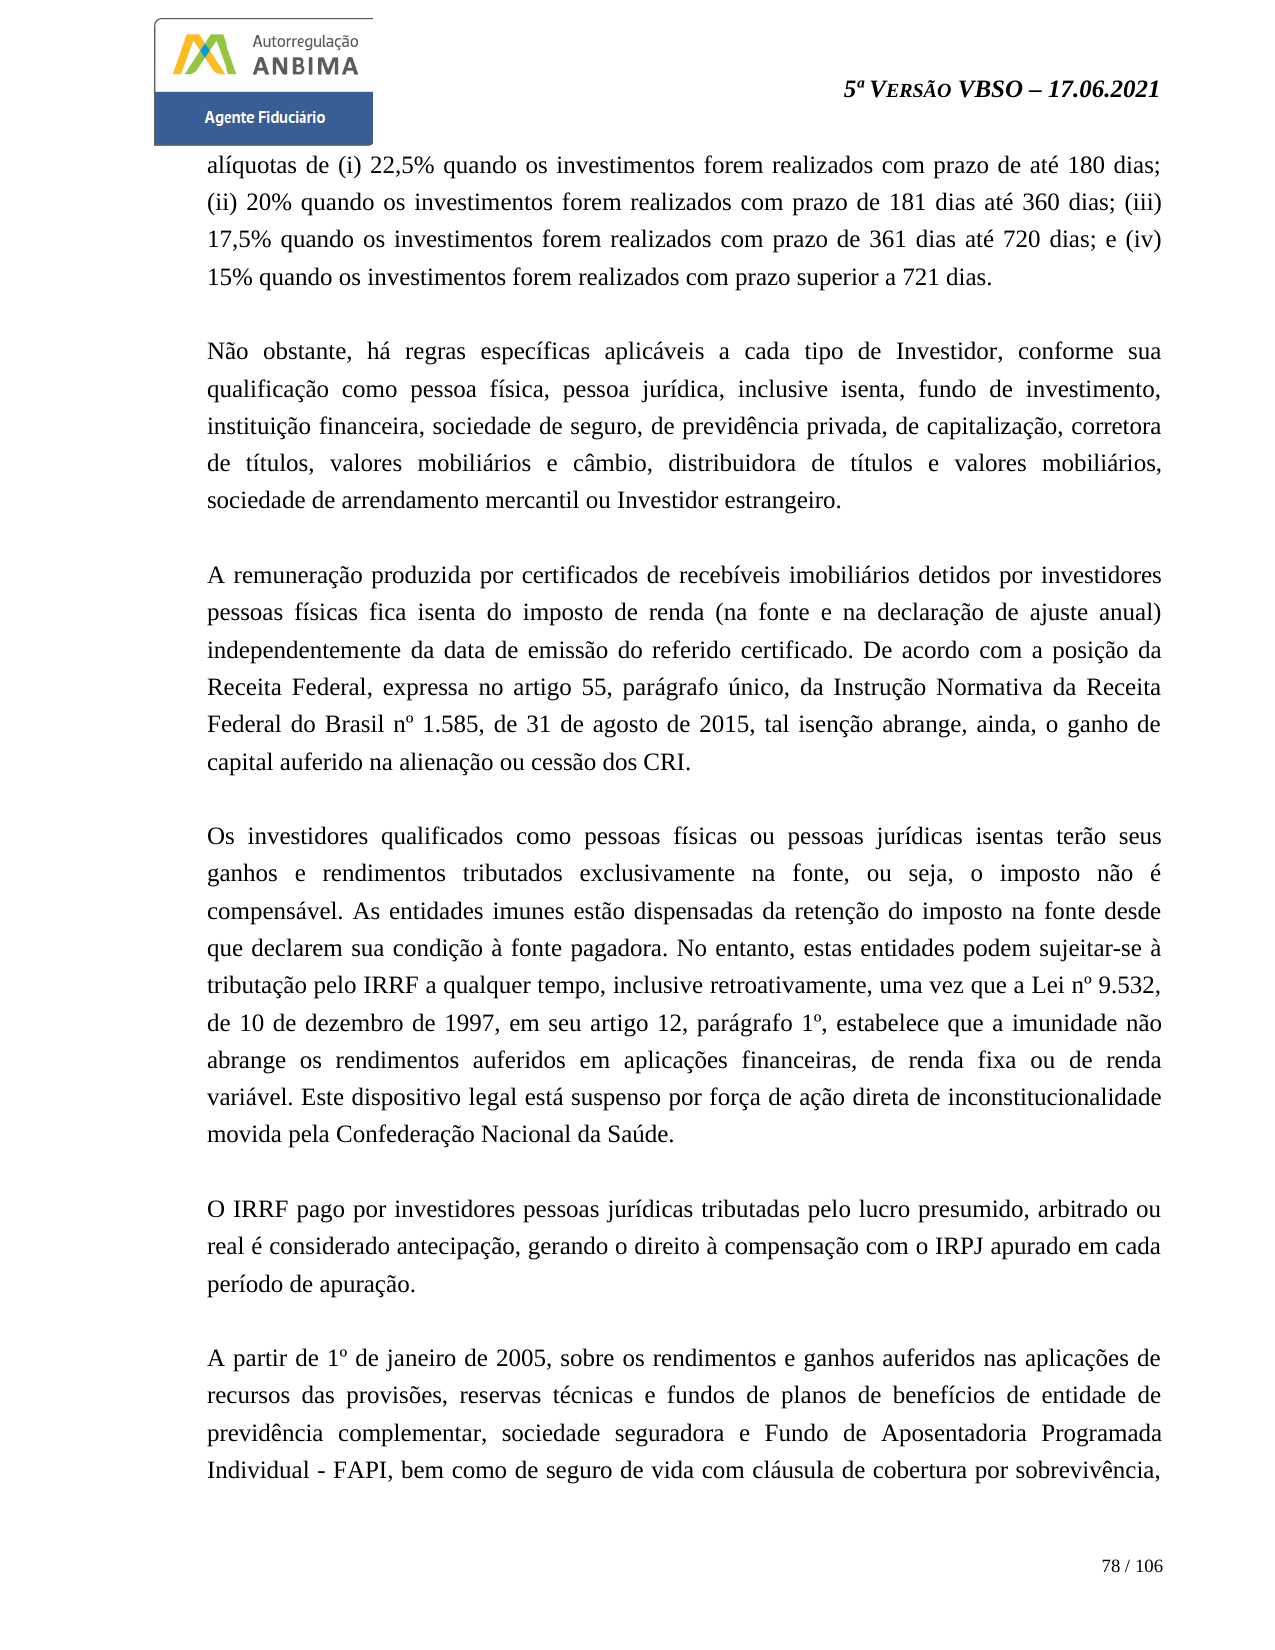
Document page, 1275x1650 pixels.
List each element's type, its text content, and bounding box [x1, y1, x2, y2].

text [207, 150, 1163, 291]
text A remuneração produzida por certificados de recebíveis imobiliários detidos por investidores pessoas físicas fica isenta do imposto de renda (na fonte e na declaração de ajuste anual) independentemente da data de emissão do referido certificado. De acordo com a posição da Receita Federal, expressa no artigo 55, parágrafo único, da Instrução Normativa da Receita Federal do Brasil nº 1.585, de 31 de agosto de 2015, tal isenção abrange, ainda, o ganho de capital auferido na alienação ou cessão dos CRI. [207, 560, 1163, 775]
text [207, 1343, 1163, 1484]
text Os investidores qualificados como pessoas físicas ou pessoas jurídicas isentas terão seus ganhos e rendimentos tributados exclusivamente na fonte, ou seja, o imposto não é compensável. As entidades imunes estão dispensadas da retenção do imposto na fonte desde que declarem sua condição à fonte pagadora. No entanto, estas entidades podem sujeitar-se à tributação pelo IRRF a qualquer tempo, inclusive retroativamente, uma vez que a Lei nº 9.532, de 10 de dezembro de 1997, em seu artigo 12, parágrafo 1º, estabelece que a imunidade não abrange os rendimentos auferidos em aplicações financeiras, de renda fixa ou de renda variável. Este dispositivo legal está suspenso por força de ação direta de inconstitucionalidade movida pela Confederação Nacional da Saúde. [207, 821, 1163, 1148]
text Não obstante, há regras específicas aplicáveis a cada tipo de Investidor, conforme sua qualificação como pessoa física, pessoa jurídica, inclusive isenta, fundo de investimento, instituição financeira, sociedade de seguro, de previdência privada, de capitalização, corretora de títulos, valores mobiliários e câmbio, distribuidora de títulos e valores mobiliários, sociedade de arrendamento mercantil ou Investidor estrangeiro. [207, 336, 1163, 514]
text O IRRF pago por investidores pessoas jurídicas tributadas pelo lucro presumido, arbitrado ou real é considerado antecipação, gerando o direito à compensação com o IRPJ apurado em cada período de apuração. [207, 1194, 1163, 1297]
